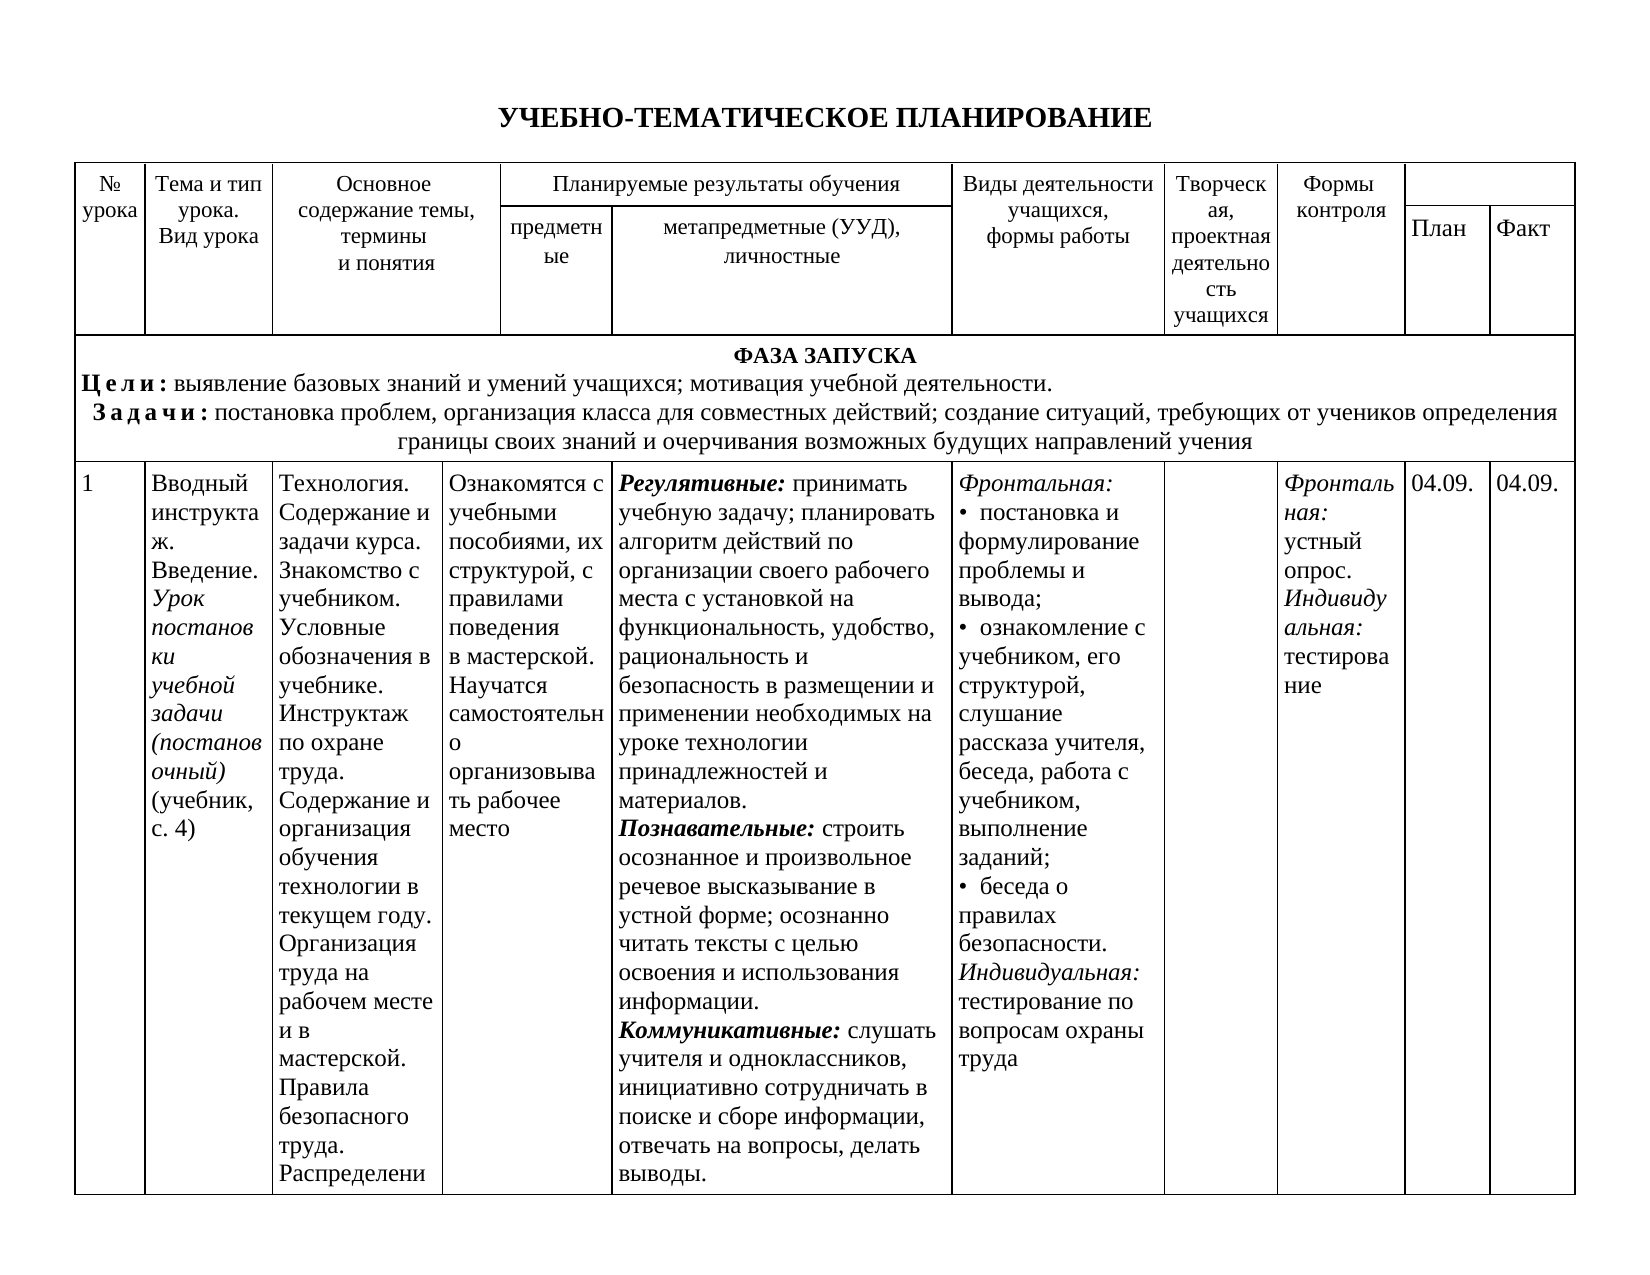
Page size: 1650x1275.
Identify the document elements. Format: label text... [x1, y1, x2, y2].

table_cell метапредметные (УУД), личностные [613, 207, 951, 334]
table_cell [273, 462, 442, 1193]
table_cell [146, 462, 272, 1193]
table_cell Фаза запуска Цели: выявление базовых знаний и умений учащихся; мотивация учебной деятельности. Задачи: постановка проблем, организация класса для совместных действий; создание ситуаций, требующих от учеников определения границы своих знаний и очерчивания возможных будущих направлений учения [76, 336, 1574, 461]
table_cell 04.09. [1406, 462, 1489, 1193]
table_cell предметные [501, 207, 611, 334]
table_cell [443, 462, 611, 1193]
table_header Тема и тип урока. Вид урока [146, 163, 272, 334]
table_cell Факт [1491, 206, 1574, 334]
table_cell [1165, 462, 1277, 1193]
table_header Основное содержание темы, термины и понятия [273, 163, 500, 334]
text учебно-тематическое планирование [75, 100, 1575, 133]
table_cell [953, 462, 1164, 1193]
table_header № урока [76, 163, 145, 334]
table_header Виды деятельности учащихся, формы работы [953, 163, 1164, 334]
table_header [1406, 163, 1574, 205]
table_header Планируемые результаты обучения [501, 163, 952, 205]
table_cell 1 [76, 462, 144, 1193]
table_cell План [1406, 206, 1489, 334]
table_header Творческая, проектная деятельность учащихся [1165, 163, 1277, 334]
table_header Формы контроля [1278, 163, 1405, 334]
table_cell 04.09. [1491, 462, 1574, 1193]
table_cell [1278, 462, 1404, 1193]
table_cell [613, 462, 951, 1193]
